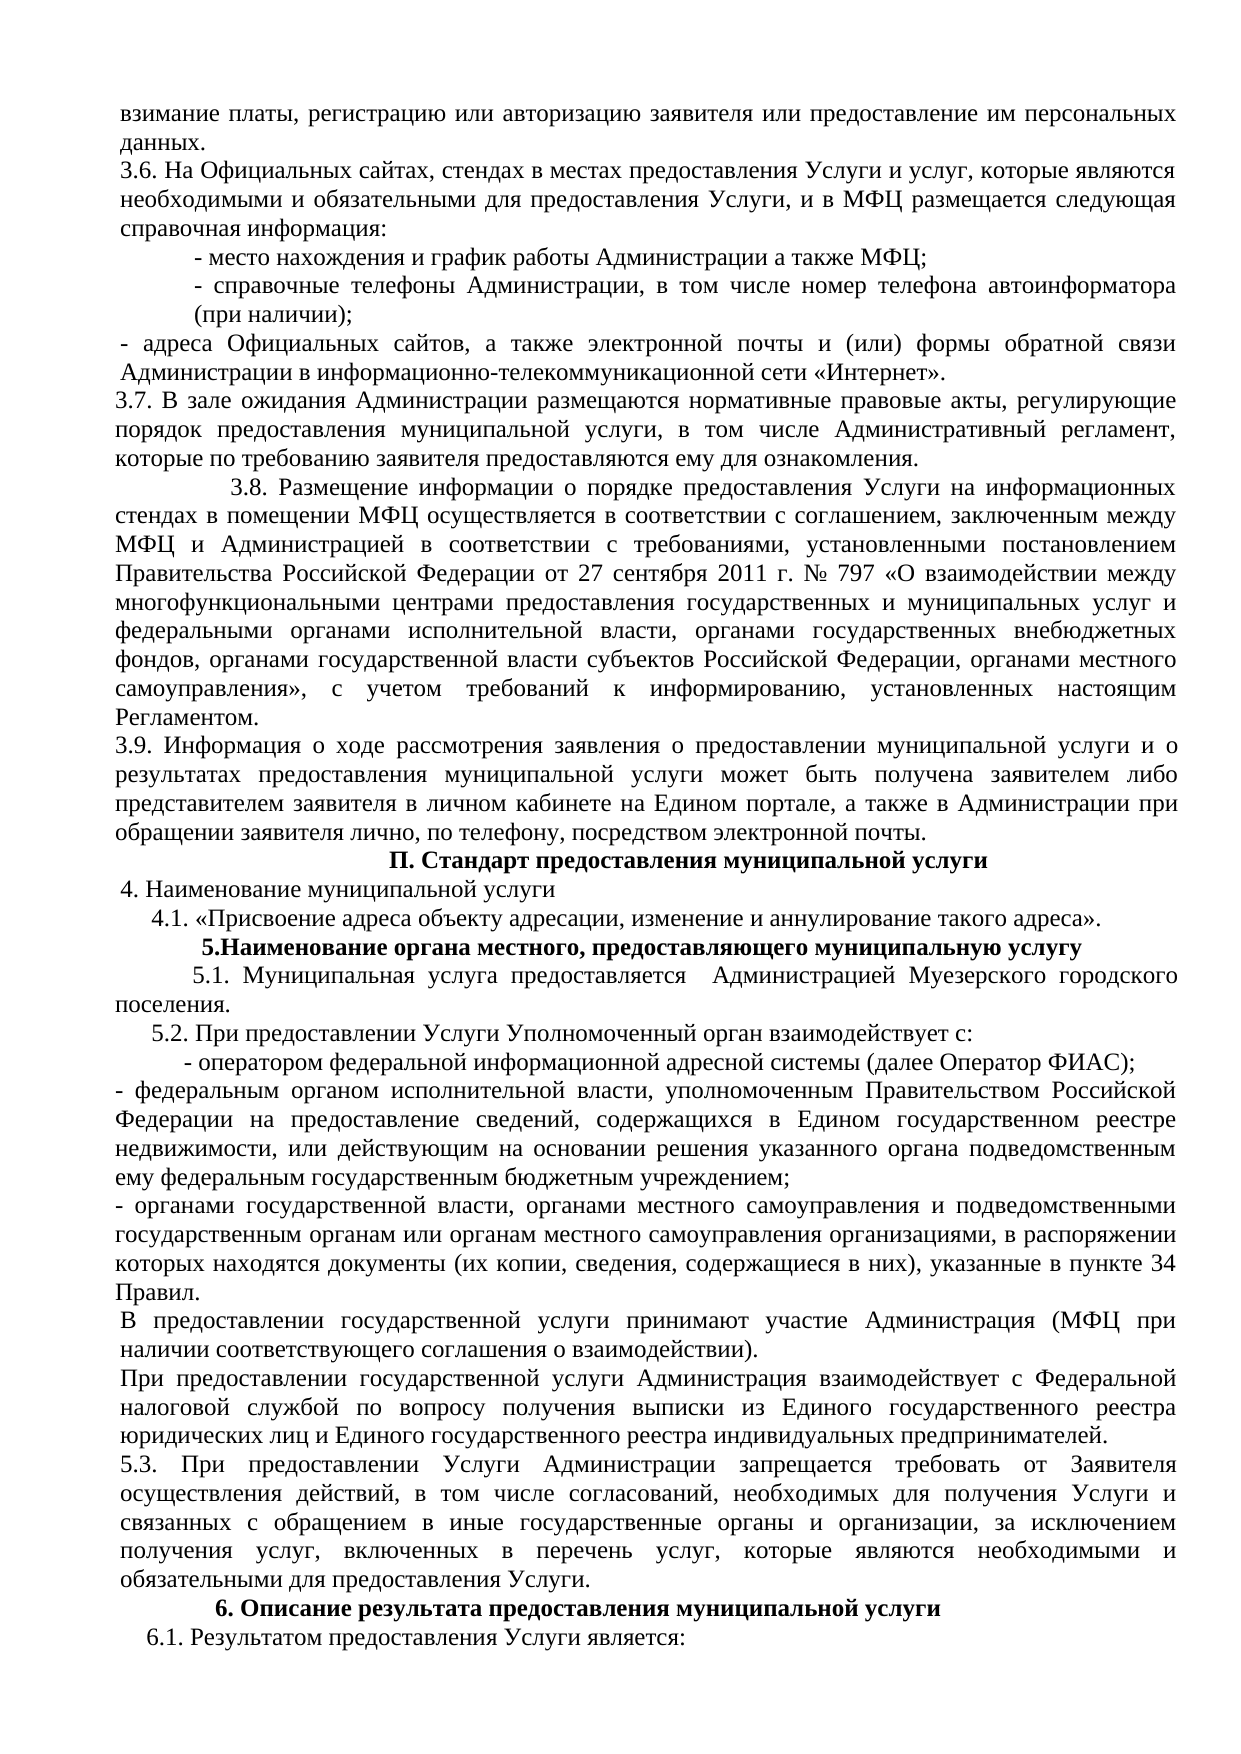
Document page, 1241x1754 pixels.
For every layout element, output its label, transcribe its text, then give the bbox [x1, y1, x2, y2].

text 5.1. Муниципальная услуга предоставляется Администрацией Муезерского городского поселения. [115, 961, 1179, 1018]
text В предоставлении государственной услуги принимают участие Администрация (МФЦ при наличии соответствующего соглашения о взаимодействии). [120, 1306, 1177, 1363]
subtitle 4. Наименование муниципальной услуги [83, 874, 1166, 903]
text 3.9. Информация о ходе рассмотрения заявления о предоставлении муниципальной услуги и о результатах предоставления муниципальной услуги может быть получена заявителем либо представителем заявителя в личном кабинете на Едином портале, а также в Администрации при обращении заявителя лично, по телефону, посредством электронной почты. [115, 731, 1179, 846]
text 5.Наименование органа местного, предоставляющего муниципальную услугу [133, 932, 1166, 961]
text 6.1. Результатом предоставления Услуги является: [115, 1622, 1177, 1651]
text П. Стандарт предоставления муниципальной услуги [133, 846, 1166, 874]
text - место нахождения и график работы Администрации а также МФЦ; [194, 242, 1177, 271]
text 5.2. При предоставлении Услуги Уполномоченный орган взаимодействует с: [120, 1018, 1177, 1047]
text - оператором федеральной информационной адресной системы (далее Оператор ФИАС); [115, 1047, 1177, 1076]
text 3.8. Размещение информации о порядке предоставления Услуги на информационных стендах в помещении МФЦ осуществляется в соответствии с соглашением, заключенным между МФЦ и Администрацией в соответствии с требованиями, установленными постановлением Правительства Российской Федерации от 27 сентября 2011 г. № 797 «О взаимодействии между многофункциональными центрами предоставления государственных и муниципальных услуг и федеральными органами исполнительной власти, органами государственных внебюджетных фондов, органами государственной власти субъектов Российской Федерации, органами местного самоуправления», с учетом требований к информированию, установленных настоящим Регламентом. [115, 472, 1177, 731]
text - адреса Официальных сайтов, а также электронной почты и (или) формы обратной связи Администрации в информационно-телекоммуникационной сети «Интернет». [120, 328, 1177, 386]
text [120, 98, 1177, 156]
text - органами государственной власти, органами местного самоуправления и подведомственными государственным органам или органам местного самоуправления организациями, в распоряжении которых находятся документы (их копии, сведения, содержащиеся в них), указанные в пункте 34 Правил. [115, 1191, 1177, 1306]
text - справочные телефоны Администрации, в том числе номер телефона автоинформатора (при наличии); [194, 271, 1177, 328]
subtitle 6. Описание результата предоставления муниципальной услуги [90, 1593, 1166, 1622]
text При предоставлении государственной услуги Администрация взаимодействует с Федеральной налоговой службой по вопросу получения выписки из Единого государственного реестра юридических лиц и Единого государственного реестра индивидуальных предпринимателей. [120, 1363, 1177, 1449]
text 4.1. «Присвоение адреса объекту адресации, изменение и аннулирование такого адреса». [120, 903, 1177, 932]
text 5.3. При предоставлении Услуги Администрации запрещается требовать от Заявителя осуществления действий, в том числе согласований, необходимых для получения Услуги и связанных с обращением в иные государственные органы и организации, за исключением получения услуг, включенных в перечень услуг, которые являются необходимыми и обязательными для предоставления Услуги. [120, 1449, 1177, 1593]
text - федеральным органом исполнительной власти, уполномоченным Правительством Российской Федерации на предоставление сведений, содержащихся в Едином государственном реестре недвижимости, или действующим на основании решения указанного органа подведомственным ему федеральным государственным бюджетным учреждением; [115, 1076, 1177, 1191]
text 3.6. На Официальных сайтах, стендах в местах предоставления Услуги и услуг, которые являются необходимыми и обязательными для предоставления Услуги, и в МФЦ размещается следующая справочная информация: [120, 156, 1177, 242]
text 3.7. В зале ожидания Администрации размещаются нормативные правовые акты, регулирующие порядок предоставления муниципальной услуги, в том числе Административный регламент, которые по требованию заявителя предоставляются ему для ознакомления. [115, 386, 1177, 472]
